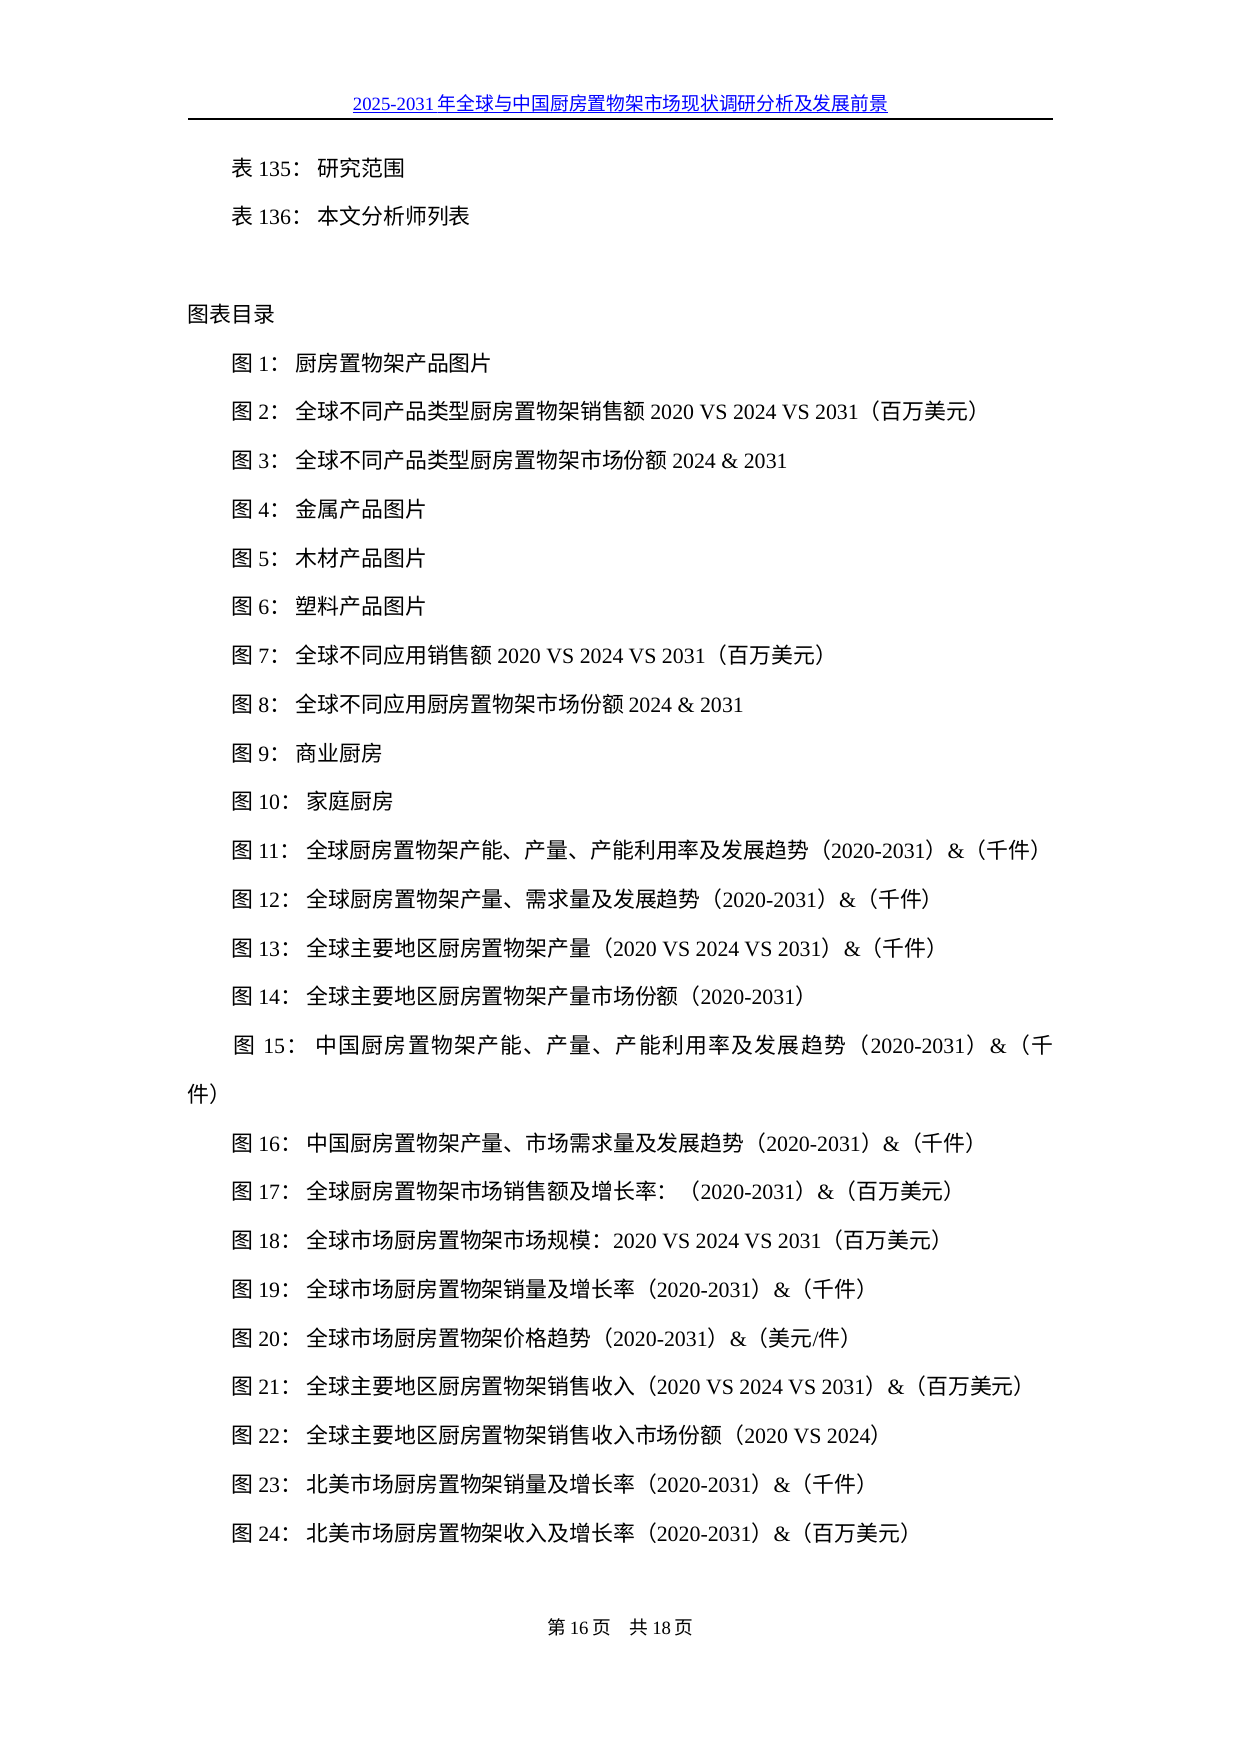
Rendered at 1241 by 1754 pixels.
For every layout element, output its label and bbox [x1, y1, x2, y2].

text [187, 150, 1053, 1548]
